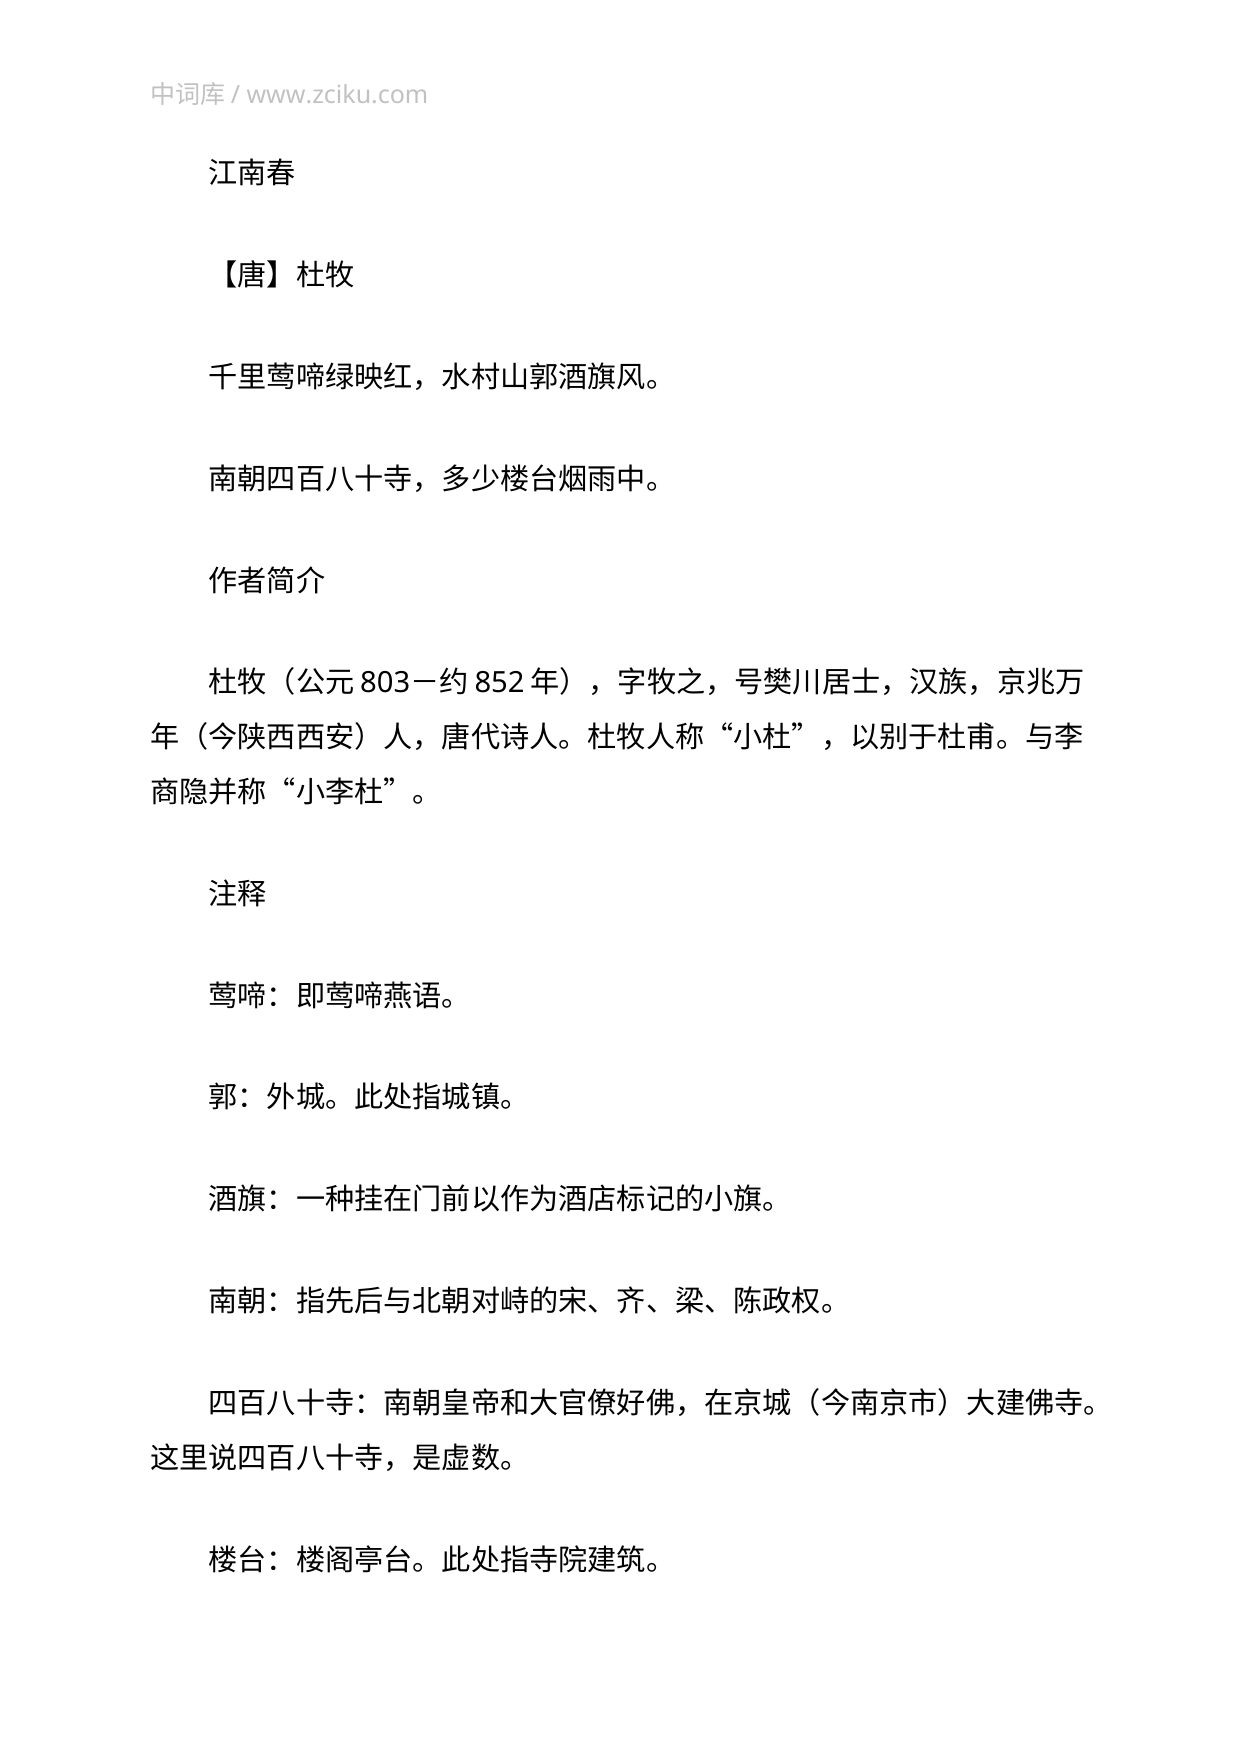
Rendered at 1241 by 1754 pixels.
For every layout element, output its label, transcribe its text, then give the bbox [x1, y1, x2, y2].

text 【唐】杜牧 [150, 252, 1090, 294]
text 南朝四百八十寺，多少楼台烟雨中。 [150, 455, 1090, 498]
text 莺啼：即莺啼燕语。 [150, 972, 1090, 1014]
text 千里莺啼绿映红，水村山郭酒旗风。 [150, 353, 1090, 396]
text 注释 [150, 871, 1090, 913]
text 南朝：指先后与北朝对峙的宋、齐、梁、陈政权。 [150, 1278, 1090, 1320]
text 楼台：楼阁亭台。此处指寺院建筑。 [150, 1536, 1090, 1578]
text 作者简介 [150, 557, 1090, 599]
text 杜牧（公元803－约852年），字牧之，号樊川居士，汉族，京兆万年（今陕西西安）人，唐代诗人。杜牧人称“小杜”，以别于杜甫。与李商隐并称“小李杜”。 [150, 659, 1090, 811]
text 酒旗：一种挂在门前以作为酒店标记的小旗。 [150, 1176, 1090, 1218]
text 郭：外城。此处指城镇。 [150, 1074, 1090, 1116]
text 江南春 [150, 150, 1090, 192]
text 四百八十寺：南朝皇帝和大官僚好佛，在京城（今南京市）大建佛寺。这里说四百八十寺，是虚数。 [150, 1379, 1090, 1477]
